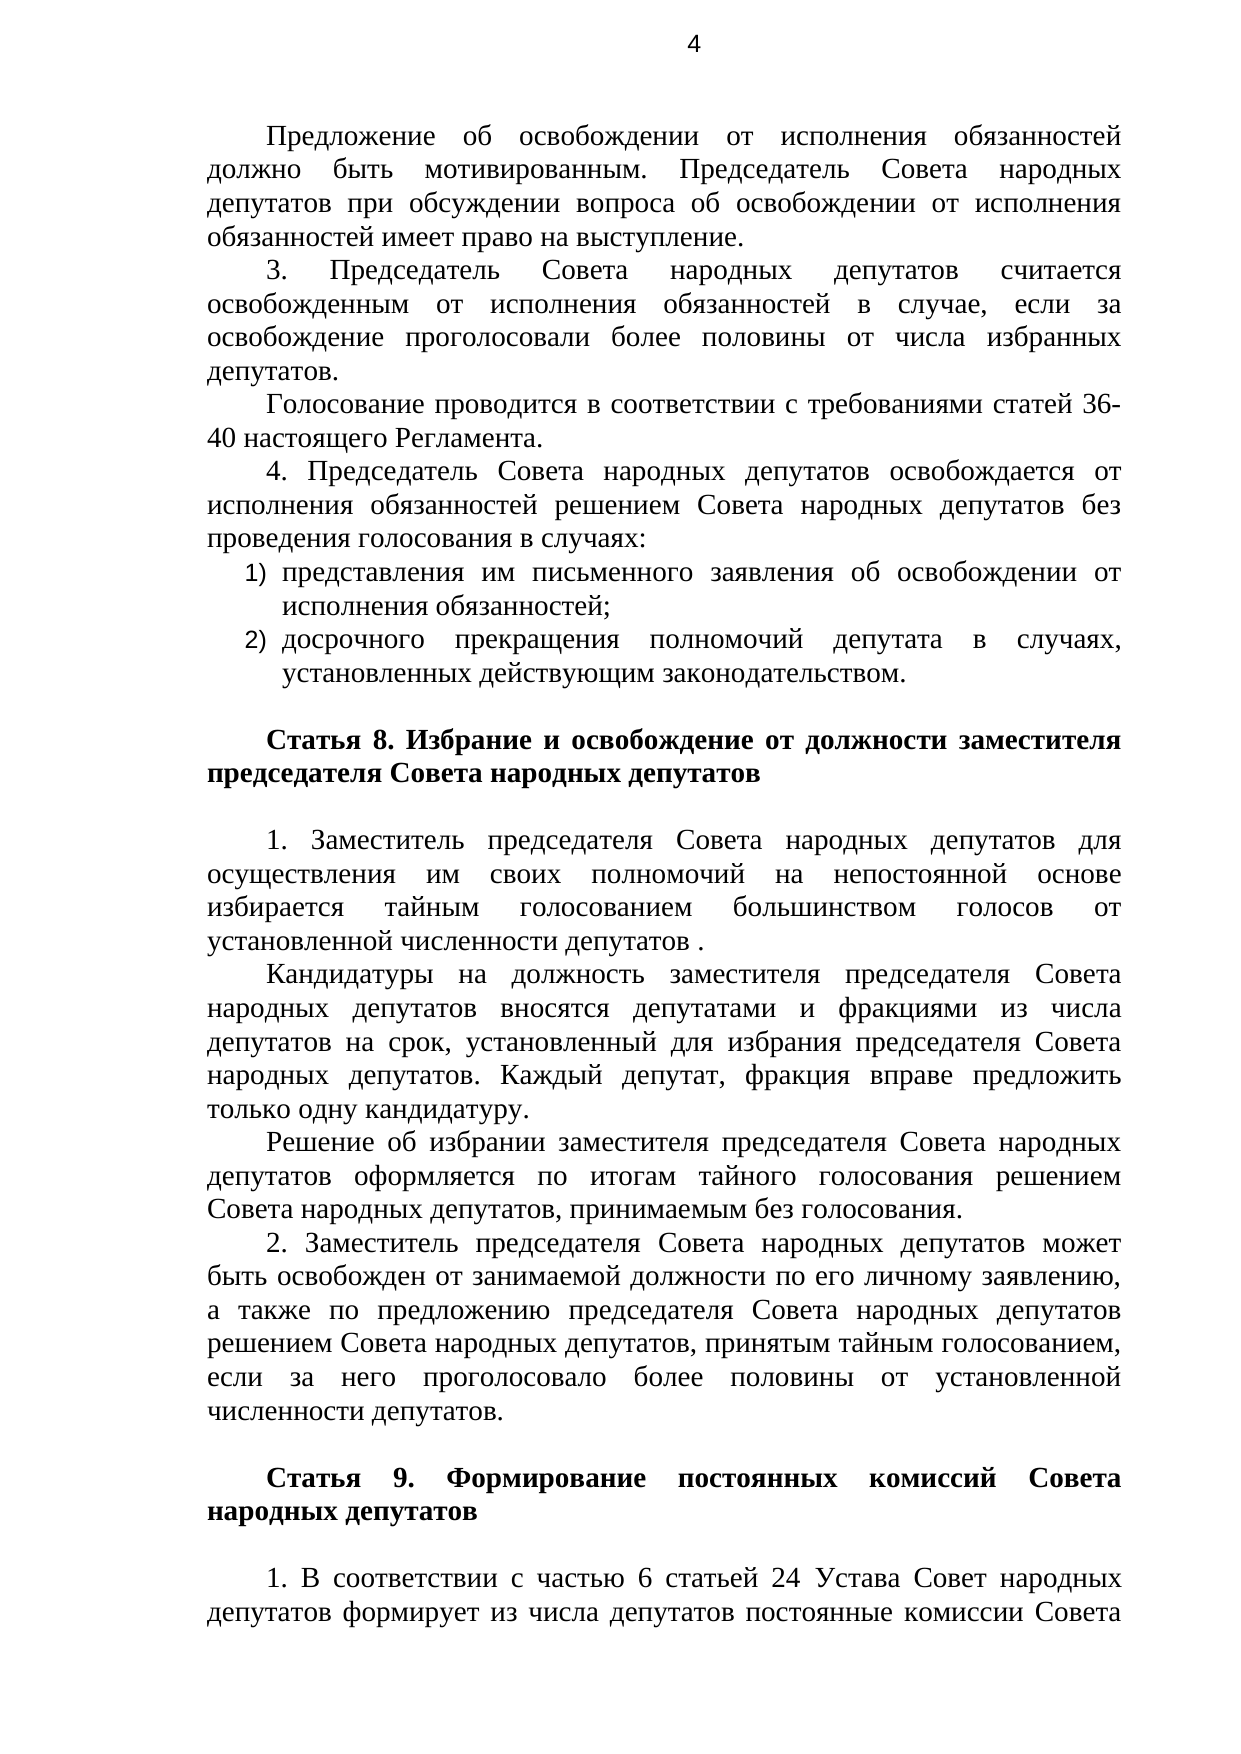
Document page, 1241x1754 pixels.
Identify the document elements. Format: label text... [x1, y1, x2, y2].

list представления им письменного заявления об освобождении от исполнения обязанностей; [244, 554, 1122, 621]
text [207, 1560, 1122, 1627]
text Кандидатуры на должность заместителя председателя Совета народных депутатов вносятся депутатами и фракциями из числа депутатов на срок, установленный для избрания председателя Совета народных депутатов. Каждый депутат, фракция вправе предложить только одну кандидатуру. [207, 957, 1122, 1124]
text Статья 9. Формирование постоянных комиссий Совета народных депутатов [207, 1460, 1122, 1527]
text 1. Заместитель председателя Совета народных депутатов для осуществления им своих полномочий на непостоянной основе избирается тайным голосованием большинством голосов от установленной численности депутатов . [207, 822, 1122, 957]
text 3. Председатель Совета народных депутатов считается освобожденным от исполнения обязанностей в случае, если за освобождение проголосовали более половины от числа избранных депутатов. [207, 252, 1122, 386]
text 4. Председатель Совета народных депутатов освобождается от исполнения обязанностей решением Совета народных депутатов без проведения голосования в случаях: [207, 453, 1122, 554]
text Статья 8. Избрание и освобождение от должности заместителя председателя Совета народных депутатов [207, 722, 1122, 789]
text Решение об избрании заместителя председателя Совета народных депутатов оформляется по итогам тайного голосования решением Совета народных депутатов, принимаемым без голосования. [207, 1124, 1122, 1225]
text Предложение об освобождении от исполнения обязанностей должно быть мотивированным. Председатель Совета народных депутатов при обсуждении вопроса об освобождении от исполнения обязанностей имеет право на выступление. [207, 118, 1122, 252]
list досрочного прекращения полномочий депутата в случаях, установленных действующим законодательством. [244, 621, 1122, 688]
text Голосование проводится в соответствии с требованиями статей 36-40 настоящего Регламента. [207, 386, 1122, 453]
text 2. Заместитель председателя Совета народных депутатов может быть освобожден от занимаемой должности по его личному заявлению, а также по предложению председателя Совета народных депутатов решением Совета народных депутатов, принятым тайным голосованием, если за него проголосовало более половины от установленной численности депутатов. [207, 1225, 1122, 1426]
